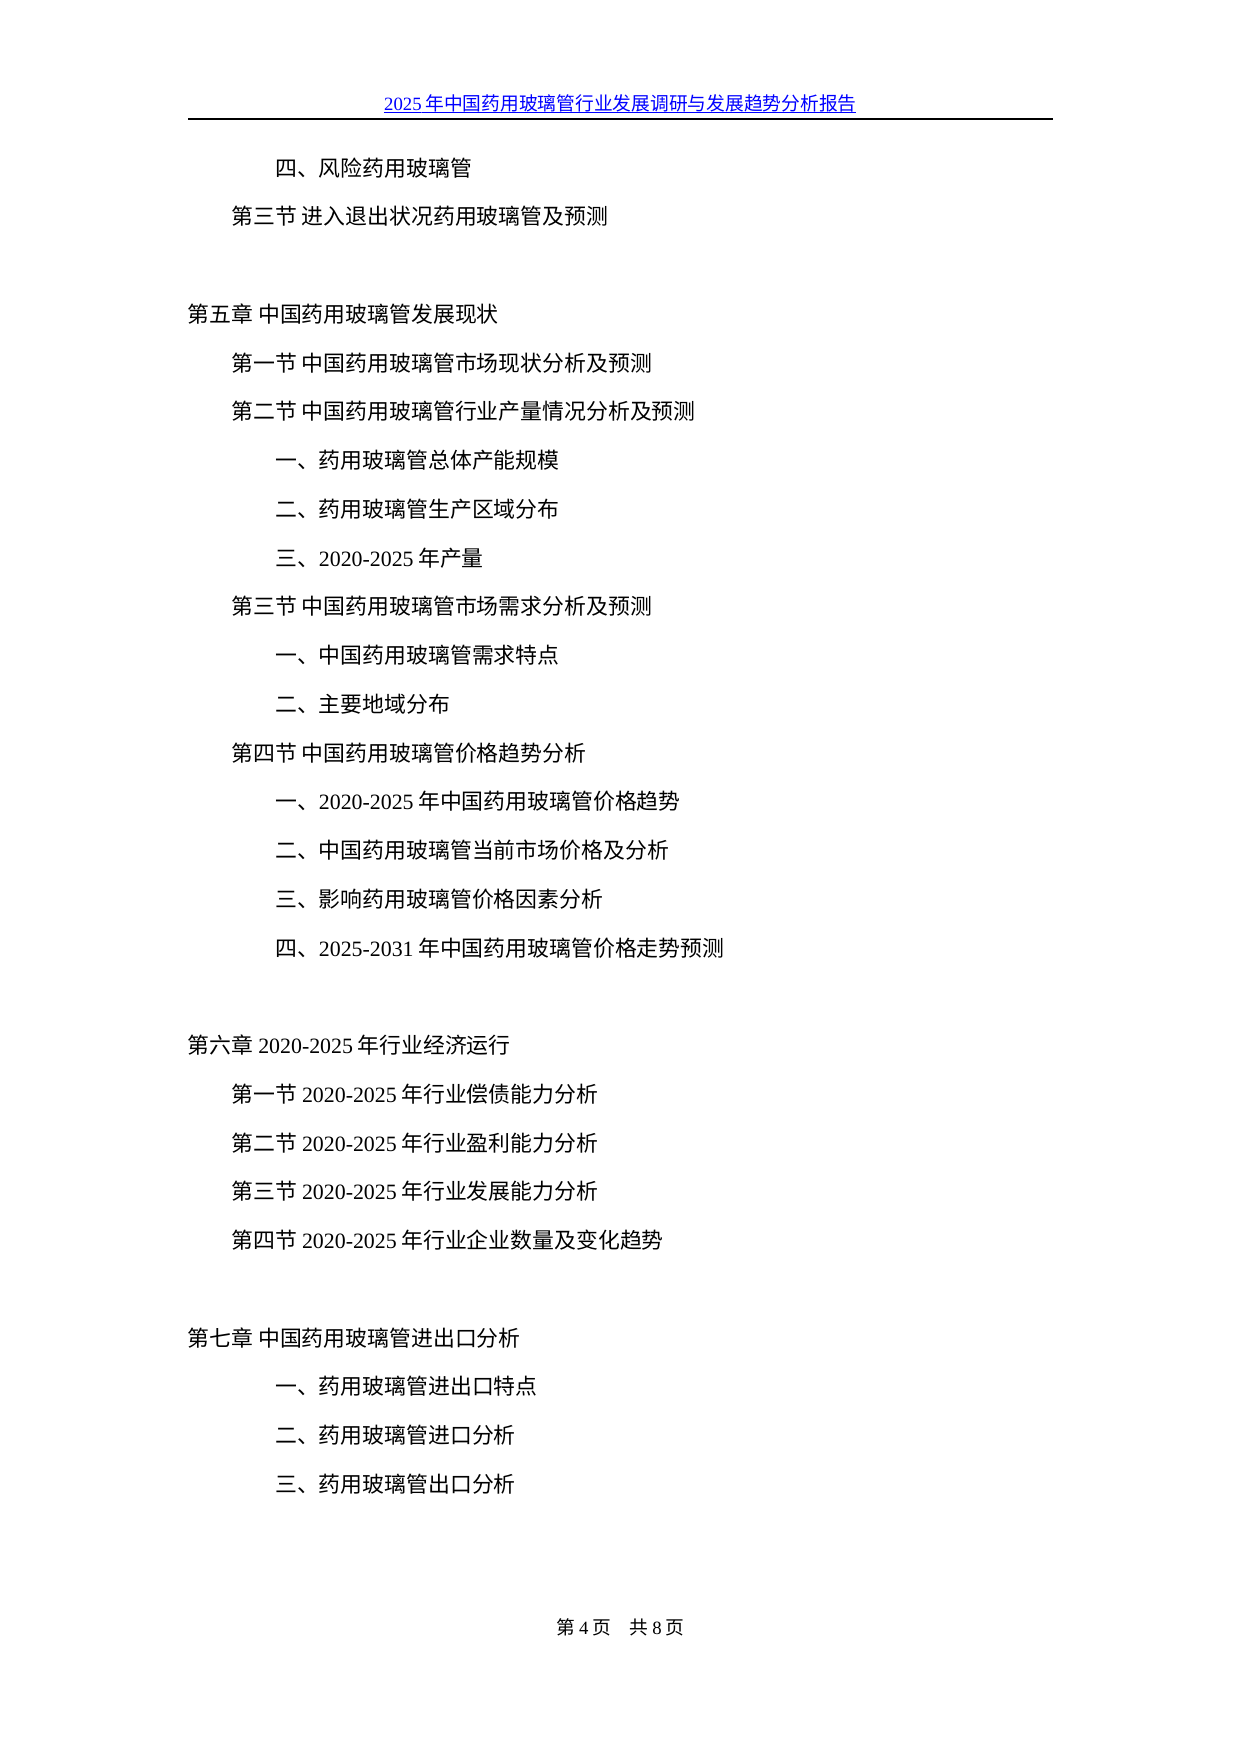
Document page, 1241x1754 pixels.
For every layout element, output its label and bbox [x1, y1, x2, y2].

text [187, 150, 1053, 1499]
